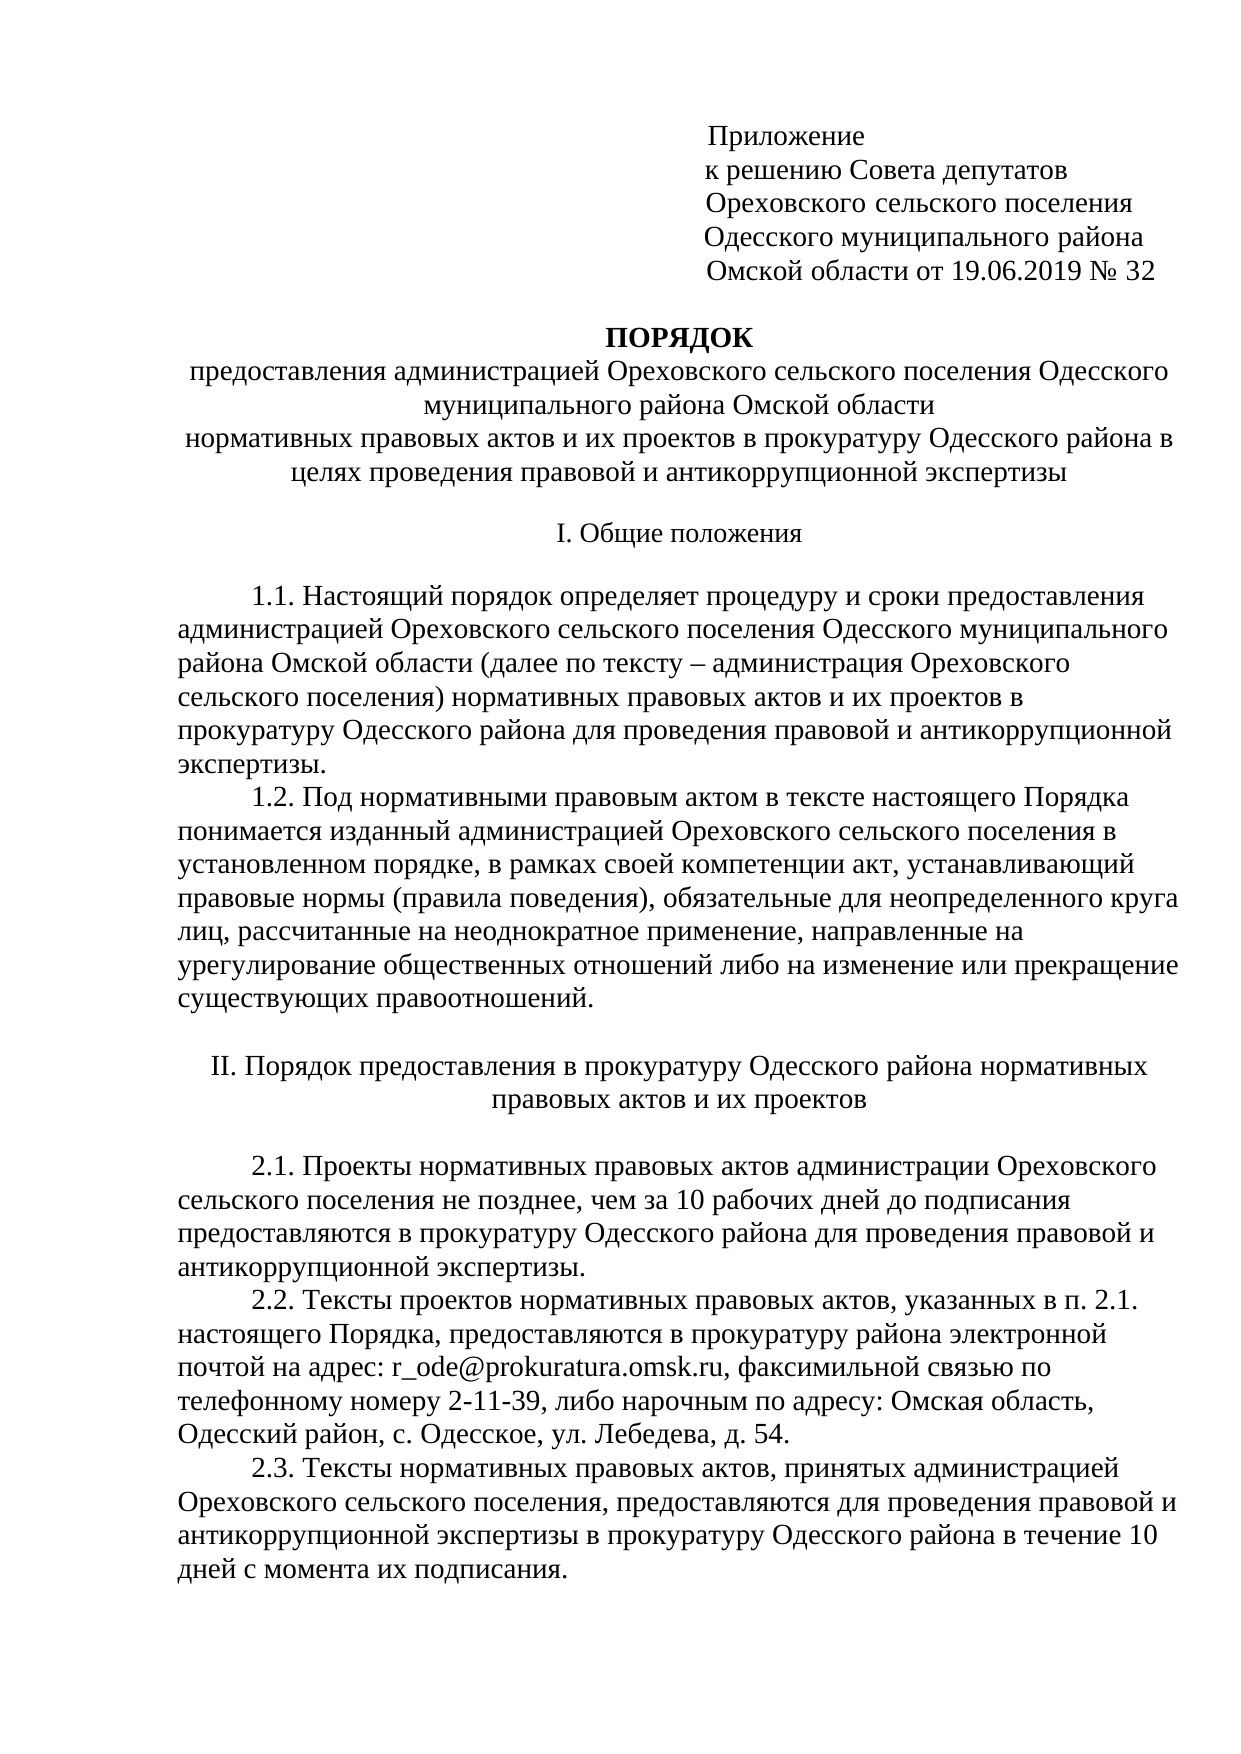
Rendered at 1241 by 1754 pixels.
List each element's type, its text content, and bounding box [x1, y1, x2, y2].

text 2.1. Проекты нормативных правовых актов администрации Ореховского сельского поселения не позднее, чем за 10 рабочих дней до подписания предоставляются в прокуратуру Одесского района для проведения правовой и антикоррупционной экспертизы. [177, 1148, 1181, 1282]
text II. Порядок предоставления в прокуратуру Одесского района нормативных правовых актов и их проектов [177, 1048, 1181, 1115]
text Ореховского сельского поселения [177, 186, 1181, 219]
text 2.3. Тексты нормативных правовых актов, принятых администрацией Ореховского сельского поселения, предоставляются для проведения правовой и антикоррупционной экспертизы в прокуратуру Одесского района в течение 10 дней с момента их подписания. [177, 1450, 1181, 1584]
text предоставления администрацией Ореховского сельского поселения Одесского муниципального района Омской области [177, 353, 1181, 420]
text ПОРЯДОК [177, 320, 1181, 353]
text I. Общие положения [177, 517, 1181, 549]
text 1.2. Под нормативными правовым актом в тексте настоящего Порядка понимается изданный администрацией Ореховского сельского поселения в установленном порядке, в рамках своей компетенции акт, устанавливающий правовые нормы (правила поведения), обязательные для неопределенного круга лиц, рассчитанные на неоднократное применение, направленные на урегулирование общественных отношений либо на изменение или прекращение существующих правоотношений. [177, 779, 1181, 1014]
text Омской области от 19.06.2019 № 32 [177, 253, 1181, 286]
text 2.2. Тексты проектов нормативных правовых актов, указанных в п. 2.1. настоящего Порядка, предоставляются в прокуратуру района электронной почтой на адрес: r_ode@prokuratura.omsk.ru, факсимильной связью по телефонному номеру 2-11-39, либо нарочным по адресу: Омская область, Одесский район, с. Одесское, ул. Лебедева, д. 54. [177, 1282, 1181, 1450]
text Одесского муниципального района [177, 219, 1181, 253]
text к решению Совета депутатов [177, 152, 1181, 186]
text 1.1. Настоящий порядок определяет процедуру и сроки предоставления администрацией Ореховского сельского поселения Одесского муниципального района Омской области (далее по тексту – администрация Ореховского сельского поселения) нормативных правовых актов и их проектов в прокуратуру Одесского района для проведения правовой и антикоррупционной экспертизы. [177, 578, 1181, 779]
text нормативных правовых актов и их проектов в прокуратуру Одесского района в целях проведения правовой и антикоррупционной экспертизы [177, 420, 1181, 487]
text Приложение [605, 118, 1174, 152]
